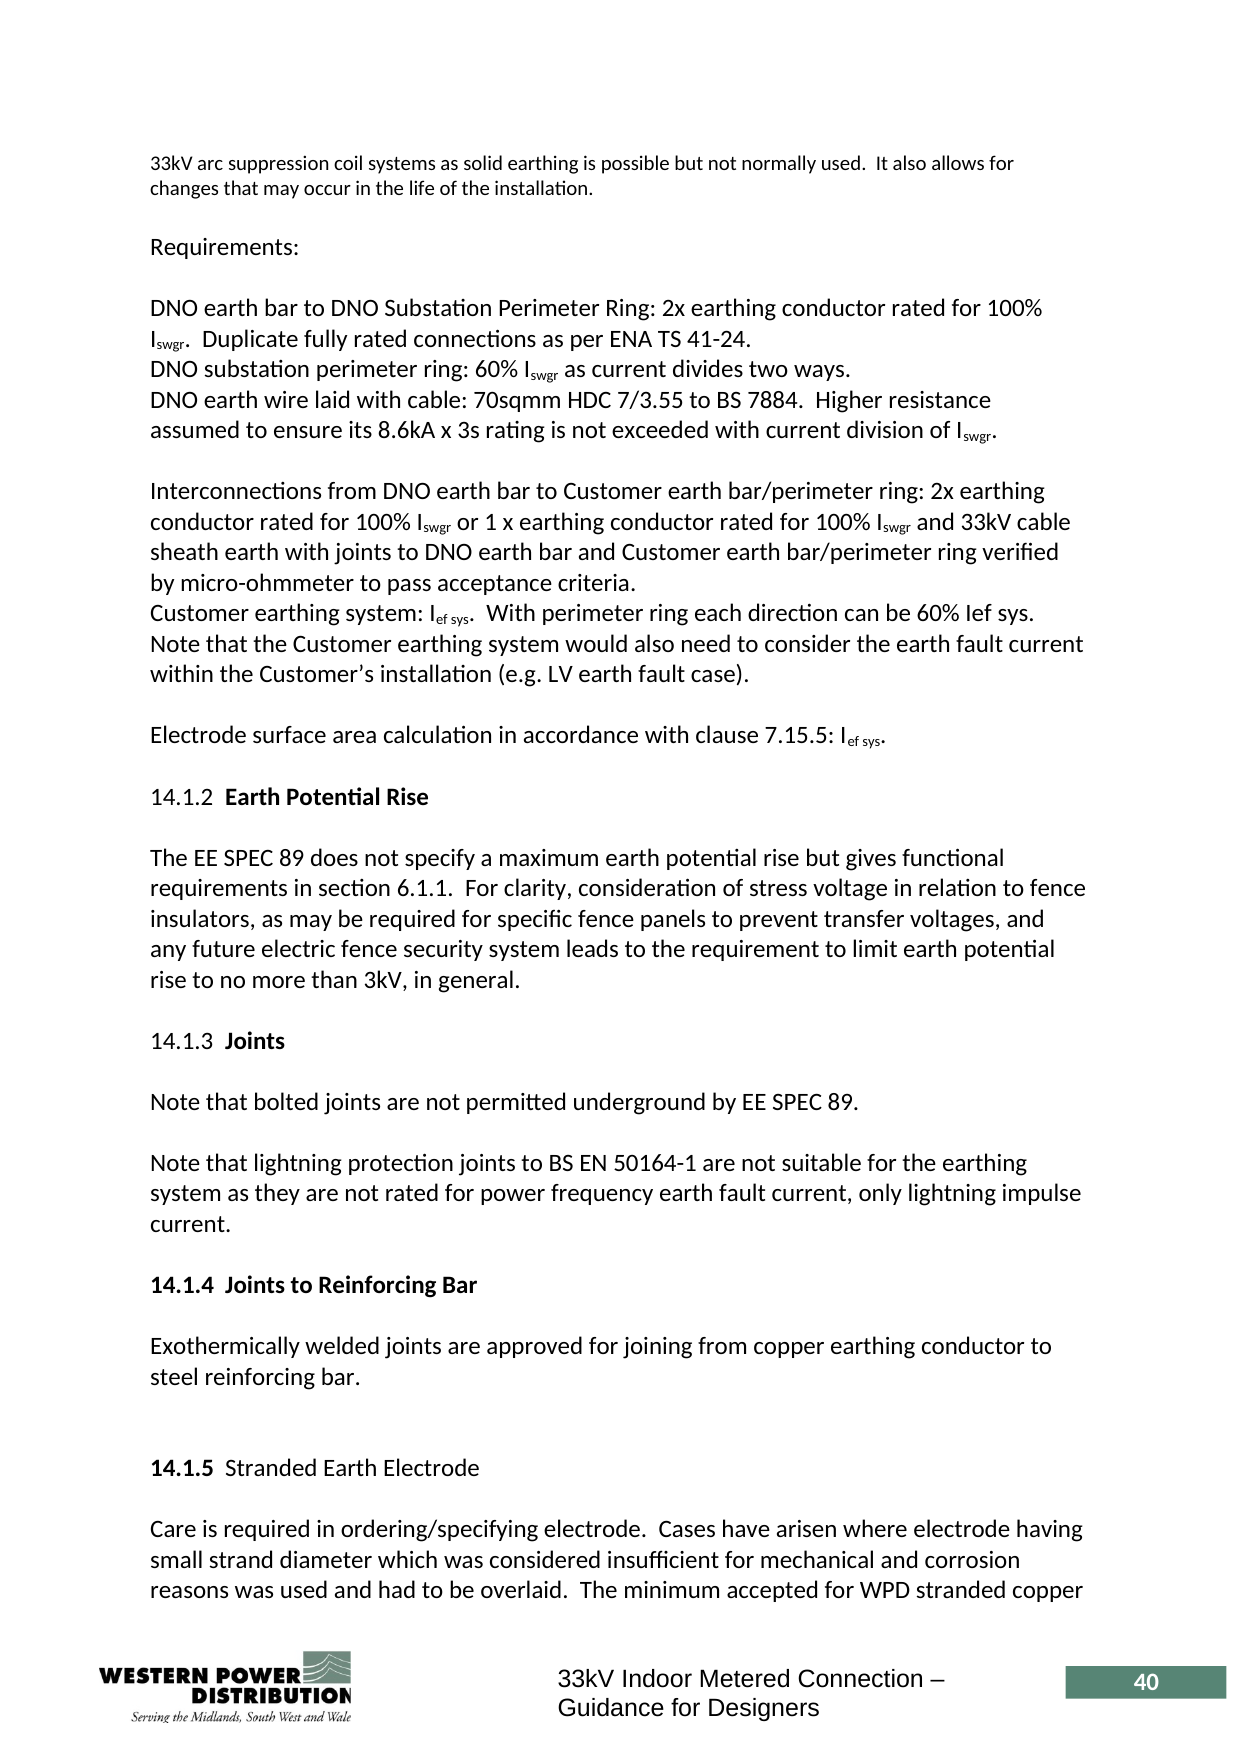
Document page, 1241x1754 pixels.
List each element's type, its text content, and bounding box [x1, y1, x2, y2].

subtitle Stranded Earth Electrode [150, 1452, 1087, 1483]
subtitle Joints to Reinforcing Bar [150, 1269, 1087, 1299]
text Customer earthing system: Ief sys. With perimeter ring each direction can be 60% Ief sys. Note that the Customer earthing system would also need to consider the earth fault current within the Customer’s installation (e.g. LV earth fault case). [150, 598, 1087, 689]
text DNO substation perimeter ring: 60% Iswgr as current divides two ways. [150, 353, 1087, 384]
text DNO earth bar to DNO Substation Perimeter Ring: 2x earthing conductor rated for 100% Iswgr. Duplicate fully rated connections as per ENA TS 41-24. [150, 292, 1087, 353]
text Requirements: [150, 231, 1087, 262]
text Electrode surface area calculation in accordance with clause 7.15.5: Ief sys. [150, 720, 1087, 750]
subtitle Earth Potential Rise [150, 781, 1087, 811]
text The EE SPEC 89 does not specify a maximum earth potential rise but gives functional requirements in section 6.1.1. For clarity, consideration of stress voltage in relation to fence insulators, as may be required for specific fence panels to prevent transfer voltages, and any future electric fence security system leads to the requirement to limit earth potential rise to no more than 3kV, in general. [150, 842, 1087, 994]
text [150, 150, 1087, 201]
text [150, 1513, 1087, 1605]
text Exothermically welded joints are approved for joining from copper earthing conductor to steel reinforcing bar. [150, 1330, 1087, 1391]
picture [97, 1650, 351, 1723]
text Interconnections from DNO earth bar to Customer earth bar/perimeter ring: 2x earthing conductor rated for 100% Iswgr or 1 x earthing conductor rated for 100% Iswgr and 33kV cable sheath earth with joints to DNO earth bar and Customer earth bar/perimeter ring verified by micro-ohmmeter to pass acceptance criteria. [150, 476, 1087, 598]
text Note that bolted joints are not permitted underground by EE SPEC 89. [150, 1086, 1087, 1116]
subtitle Joints [150, 1025, 1087, 1055]
text Note that lightning protection joints to BS EN 50164-1 are not suitable for the earthing system as they are not rated for power frequency earth fault current, only lightning impulse current. [150, 1147, 1087, 1238]
text DNO earth wire laid with cable: 70sqmm HDC 7/3.55 to BS 7884. Higher resistance assumed to ensure its 8.6kA x 3s rating is not exceeded with current division of Iswgr. [150, 384, 1087, 445]
